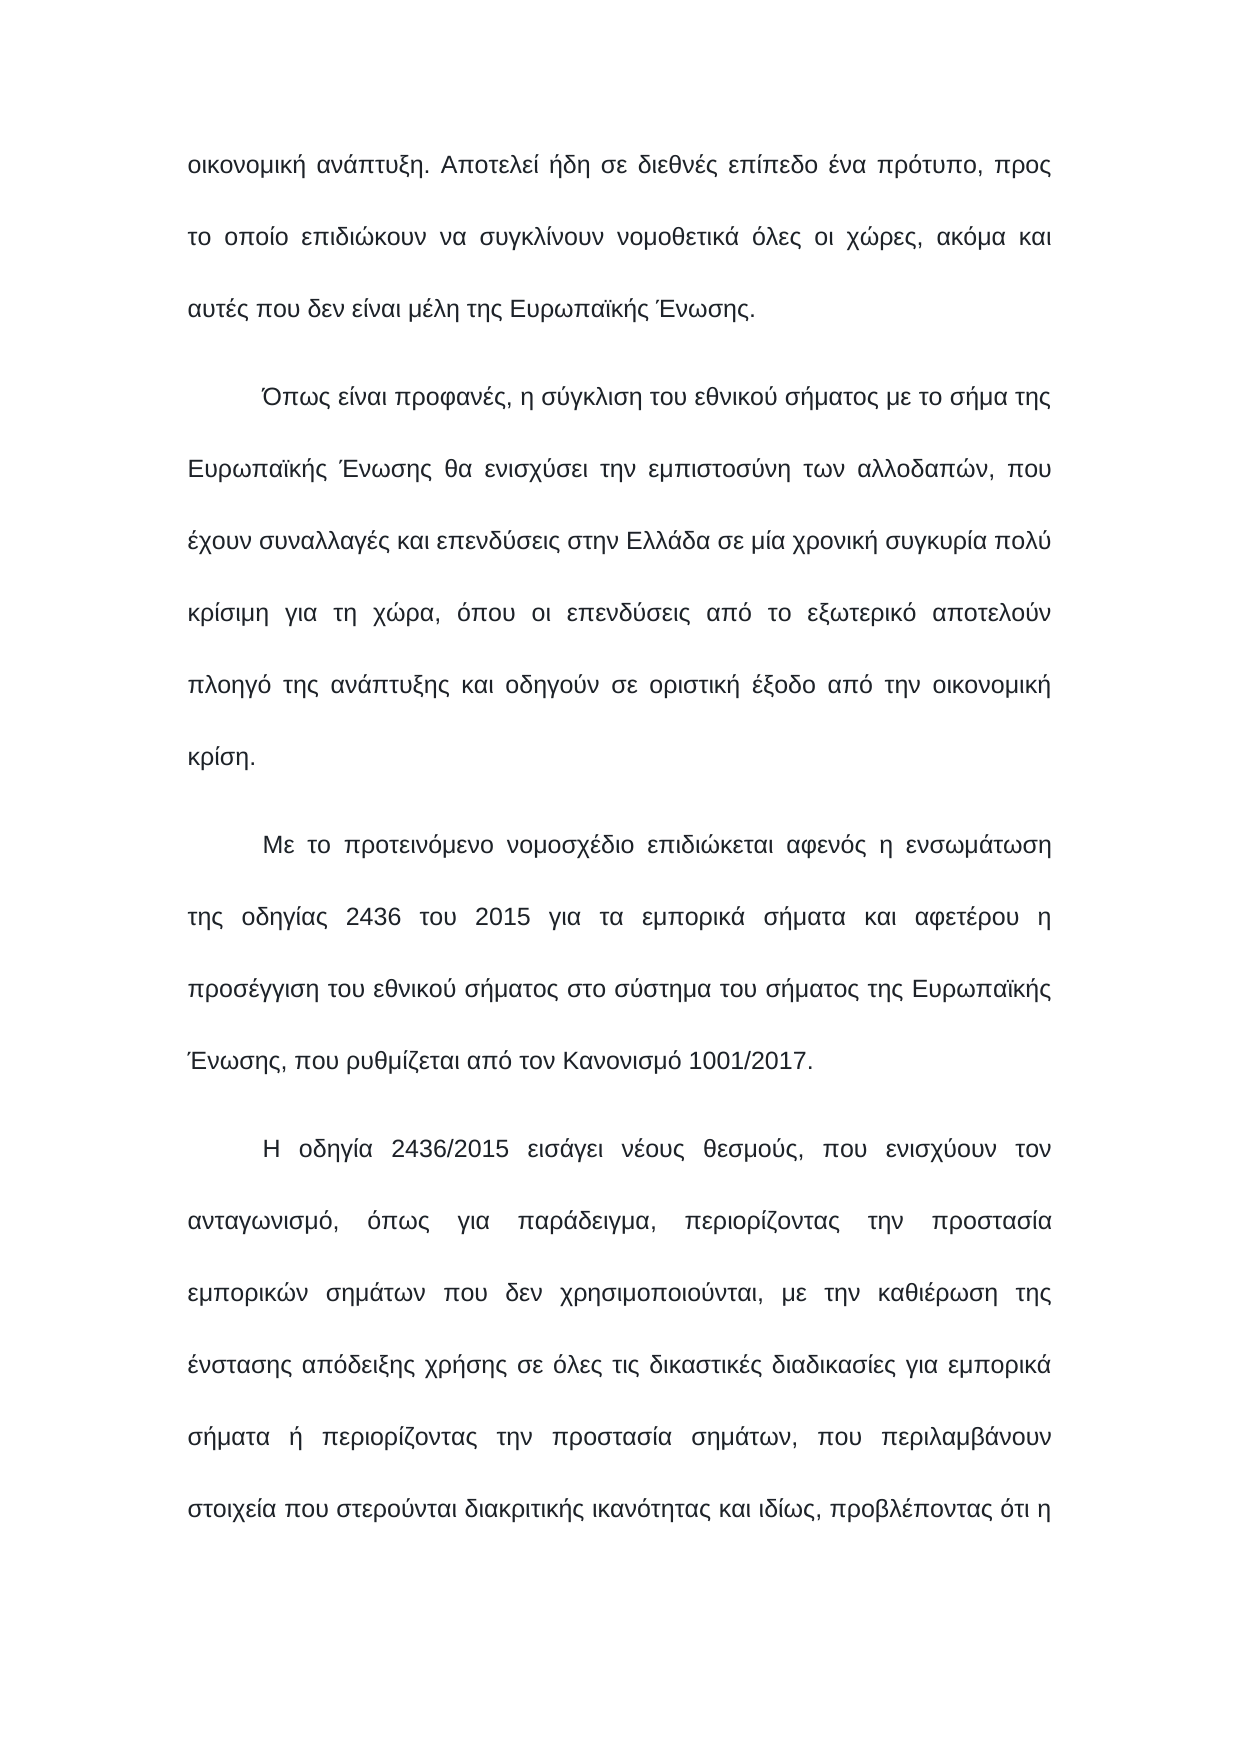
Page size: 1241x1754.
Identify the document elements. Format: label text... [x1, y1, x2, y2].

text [187, 150, 1053, 232]
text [187, 1134, 1053, 1522]
text Με το προτεινόμενο νομοσχέδιο επιδιώκεται αφενός η ενσωμάτωση της οδηγίας 2436 του 2015 για τα εμπορικά σήματα και αφετέρου η προσέγγιση του εθνικού σήματος στο σύστημα του σήματος της Ευρωπαϊκής Ένωσης, που ρυθμίζεται από τον Κανονισμό 1001/2017. [187, 914, 1053, 1074]
text Με το προτεινόμενο νομοσχέδιο επιδιώκεται αφενός η ενσωμάτωση της οδηγίας 2436 του 2015 για τα εμπορικά σήματα και αφετέρου η προσέγγιση του εθνικού σήματος στο σύστημα του σήματος της Ευρωπαϊκής Ένωσης, που ρυθμίζεται από τον Κανονισμό 1001/2017. [187, 830, 1053, 912]
text Όπως είναι προφανές, η σύγκλιση του εθνικού σήματος με το σήμα της Ευρωπαϊκής Ένωσης θα ενισχύσει την εμπιστοσύνη των αλλοδαπών, που έχουν συναλλαγές και επενδύσεις στην Ελλάδα σε μία χρονική συγκυρία πολύ κρίσιμη για τη χώρα, όπου οι επενδύσεις από το εξωτερικό αποτελούν πλοηγό της ανάπτυξης και οδηγούν σε οριστική έξοδο από την οικονομική κρίση. [187, 382, 1053, 770]
